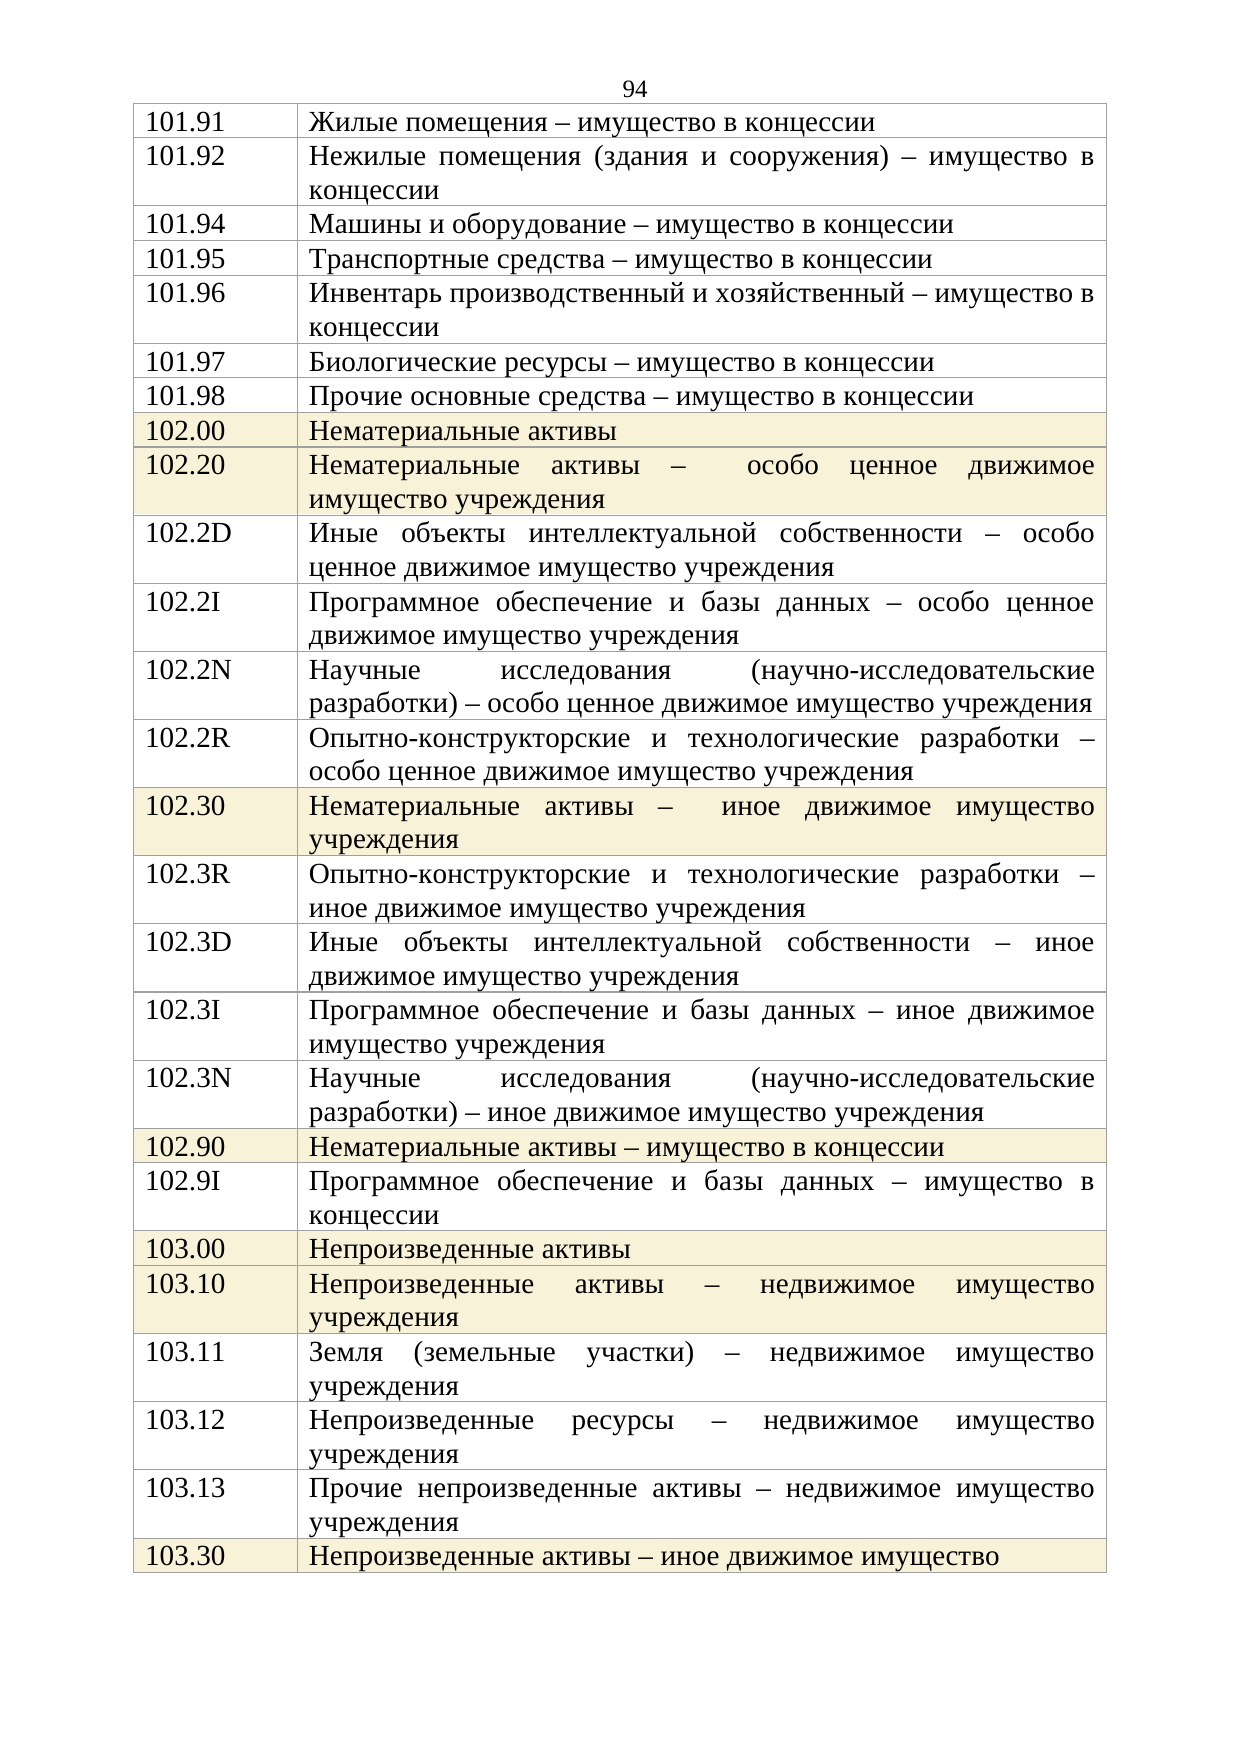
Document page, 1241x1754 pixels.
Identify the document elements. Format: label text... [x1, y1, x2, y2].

table_cell 102.30 [134, 788, 297, 855]
table_cell Непроизведенные ресурсы – недвижимое имущество учреждения [298, 1402, 1106, 1469]
table_cell Программное обеспечение и базы данных – особо ценное движимое имущество учреждения [298, 584, 1106, 651]
table_cell 102.90 [134, 1129, 297, 1162]
table_cell 101.95 [134, 241, 297, 274]
table_cell 103.00 [134, 1231, 297, 1265]
table_cell Машины и оборудование – имущество в концессии [298, 206, 1106, 240]
table_cell 101.97 [134, 344, 297, 377]
table_cell 101.94 [134, 206, 297, 240]
table_cell Прочие основные средства – имущество в концессии [298, 378, 1106, 412]
table_cell Нематериальные активы – особо ценное движимое имущество учреждения [298, 448, 1106, 514]
table_cell Земля (земельные участки) – недвижимое имущество учреждения [298, 1334, 1106, 1401]
table_cell Программное обеспечение и базы данных – имущество в концессии [298, 1163, 1106, 1230]
table_cell Нематериальные активы – иное движимое имущество учреждения [298, 788, 1106, 855]
table_cell 102.2N [134, 652, 297, 719]
table_cell 102.3I [134, 993, 297, 1059]
table_cell 103.13 [134, 1470, 297, 1537]
table_cell Опытно-конструкторские и технологические разработки – иное движимое имущество учреждения [298, 856, 1106, 923]
table_cell 102.9I [134, 1163, 297, 1230]
table_cell 101.96 [134, 276, 297, 343]
table_cell 103.11 [134, 1334, 297, 1401]
table_cell Научные исследования (научно-исследовательские разработки) – иное движимое имущество учреждения [298, 1061, 1106, 1128]
table_cell Непроизведенные активы [298, 1231, 1106, 1265]
table_cell Программное обеспечение и базы данных – иное движимое имущество учреждения [298, 993, 1106, 1059]
table_cell 101.98 [134, 378, 297, 412]
table_cell Биологические ресурсы – имущество в концессии [298, 344, 1106, 377]
table_cell 101.92 [134, 138, 297, 205]
table_cell Иные объекты интеллектуальной собственности – особо ценное движимое имущество учреждения [298, 516, 1106, 583]
table_cell 102.2I [134, 584, 297, 651]
table_cell Непроизведенные активы – иное движимое имущество [298, 1539, 1106, 1572]
table_cell Транспортные средства – имущество в концессии [298, 241, 1106, 274]
table_cell 103.10 [134, 1266, 297, 1333]
table_cell Научные исследования (научно-исследовательские разработки) – особо ценное движимое имущество учреждения [298, 652, 1106, 719]
table_cell Опытно-конструкторские и технологические разработки – особо ценное движимое имущество учреждения [298, 720, 1106, 787]
table_cell 102.3R [134, 856, 297, 923]
table_cell 102.00 [134, 413, 297, 446]
table_cell Нежилые помещения (здания и сооружения) – имущество в концессии [298, 138, 1106, 205]
table_cell Жилые помещения – имущество в концессии [298, 104, 1106, 137]
table_cell Прочие непроизведенные активы – недвижимое имущество учреждения [298, 1470, 1106, 1537]
table_cell 102.2D [134, 516, 297, 583]
table_cell 103.12 [134, 1402, 297, 1469]
table_cell 103.30 [134, 1539, 297, 1572]
table_cell 102.3D [134, 924, 297, 991]
table_cell Иные объекты интеллектуальной собственности – иное движимое имущество учреждения [298, 924, 1106, 991]
table_cell Нематериальные активы [298, 413, 1106, 446]
table_cell Инвентарь производственный и хозяйственный – имущество в концессии [298, 276, 1106, 343]
table_cell Нематериальные активы – имущество в концессии [298, 1129, 1106, 1162]
table_cell 102.3N [134, 1061, 297, 1128]
table_cell Непроизведенные активы – недвижимое имущество учреждения [298, 1266, 1106, 1333]
table_cell 101.91 [134, 104, 297, 137]
table_cell 102.2R [134, 720, 297, 787]
table_cell 102.20 [134, 448, 297, 514]
